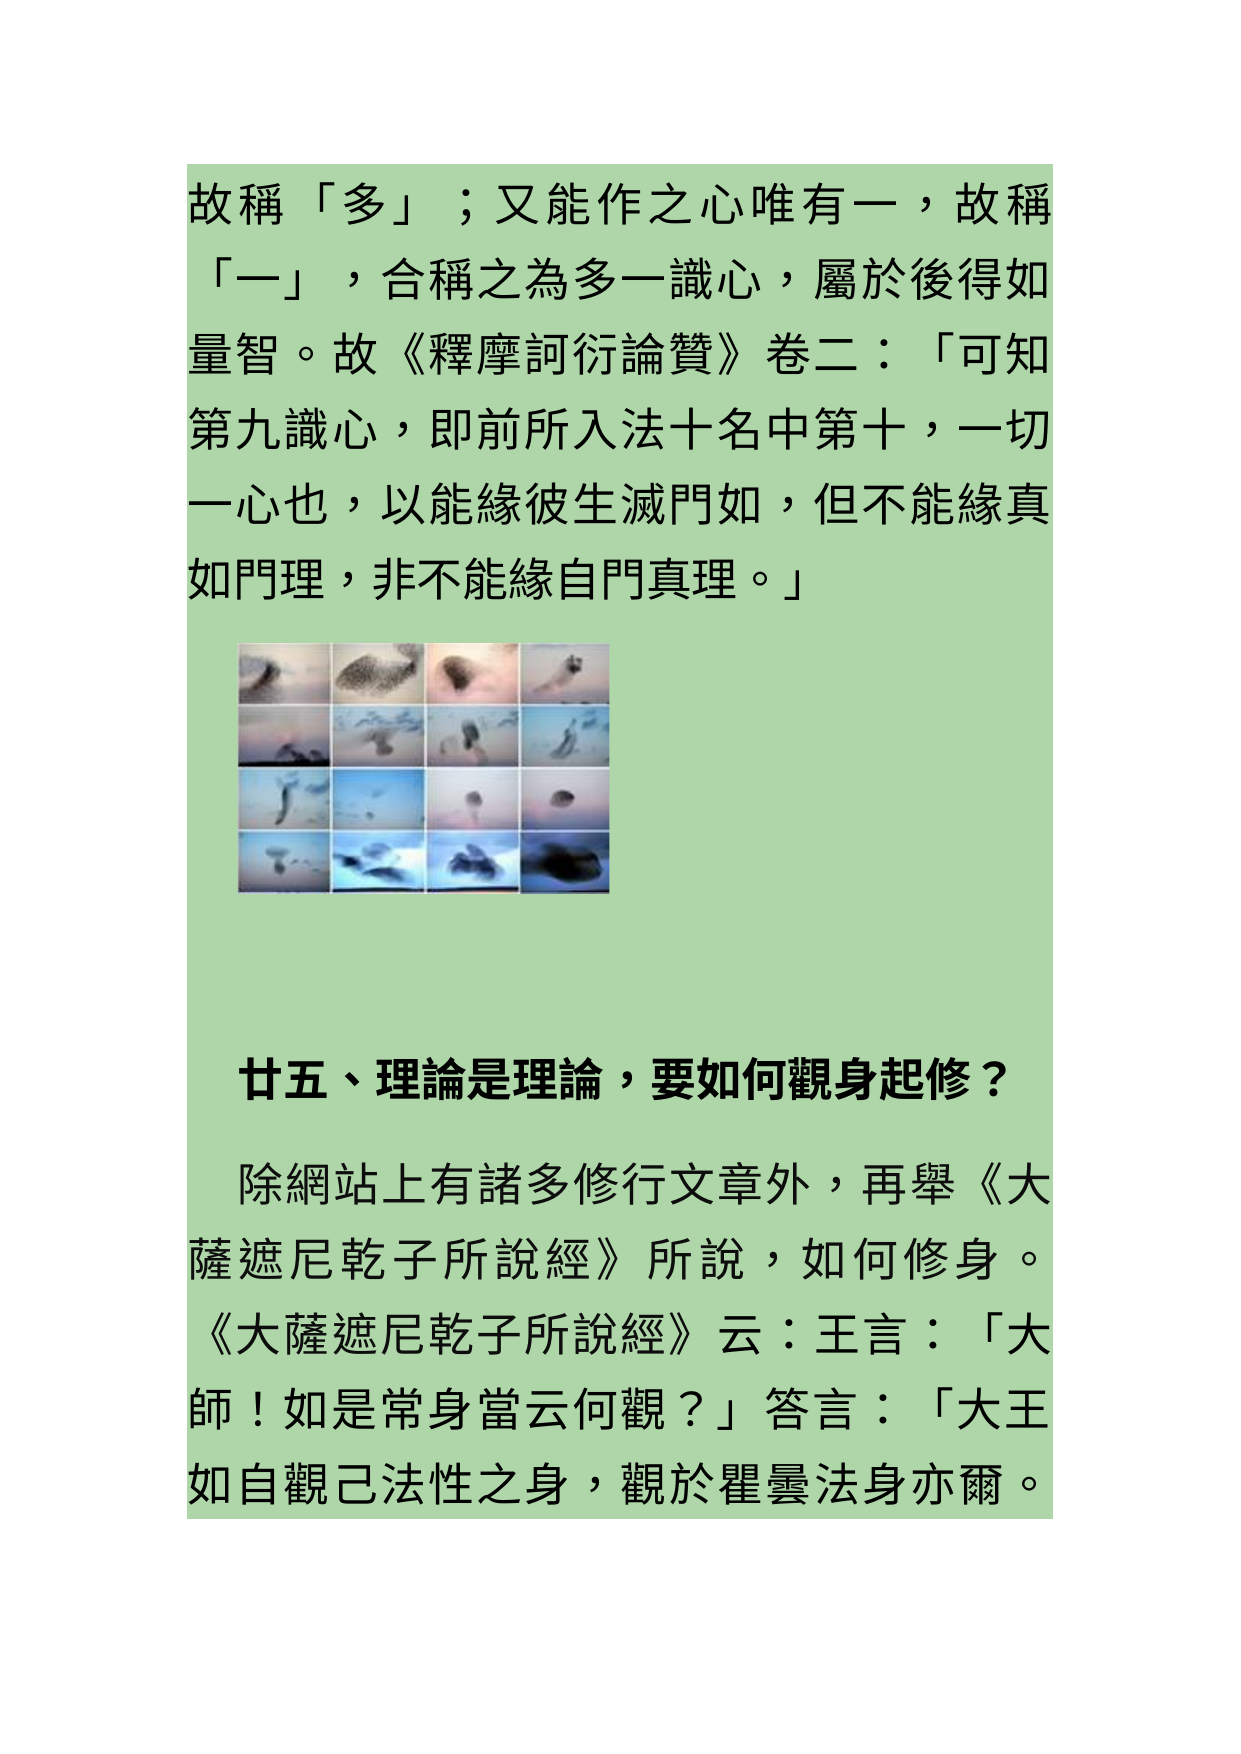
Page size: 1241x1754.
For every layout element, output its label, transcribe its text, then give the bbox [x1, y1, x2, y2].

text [187, 164, 1053, 614]
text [187, 1144, 1053, 1519]
text 廿五、理論是理論，要如何觀身起修？ [187, 1039, 1053, 1114]
picture [237, 643, 610, 894]
